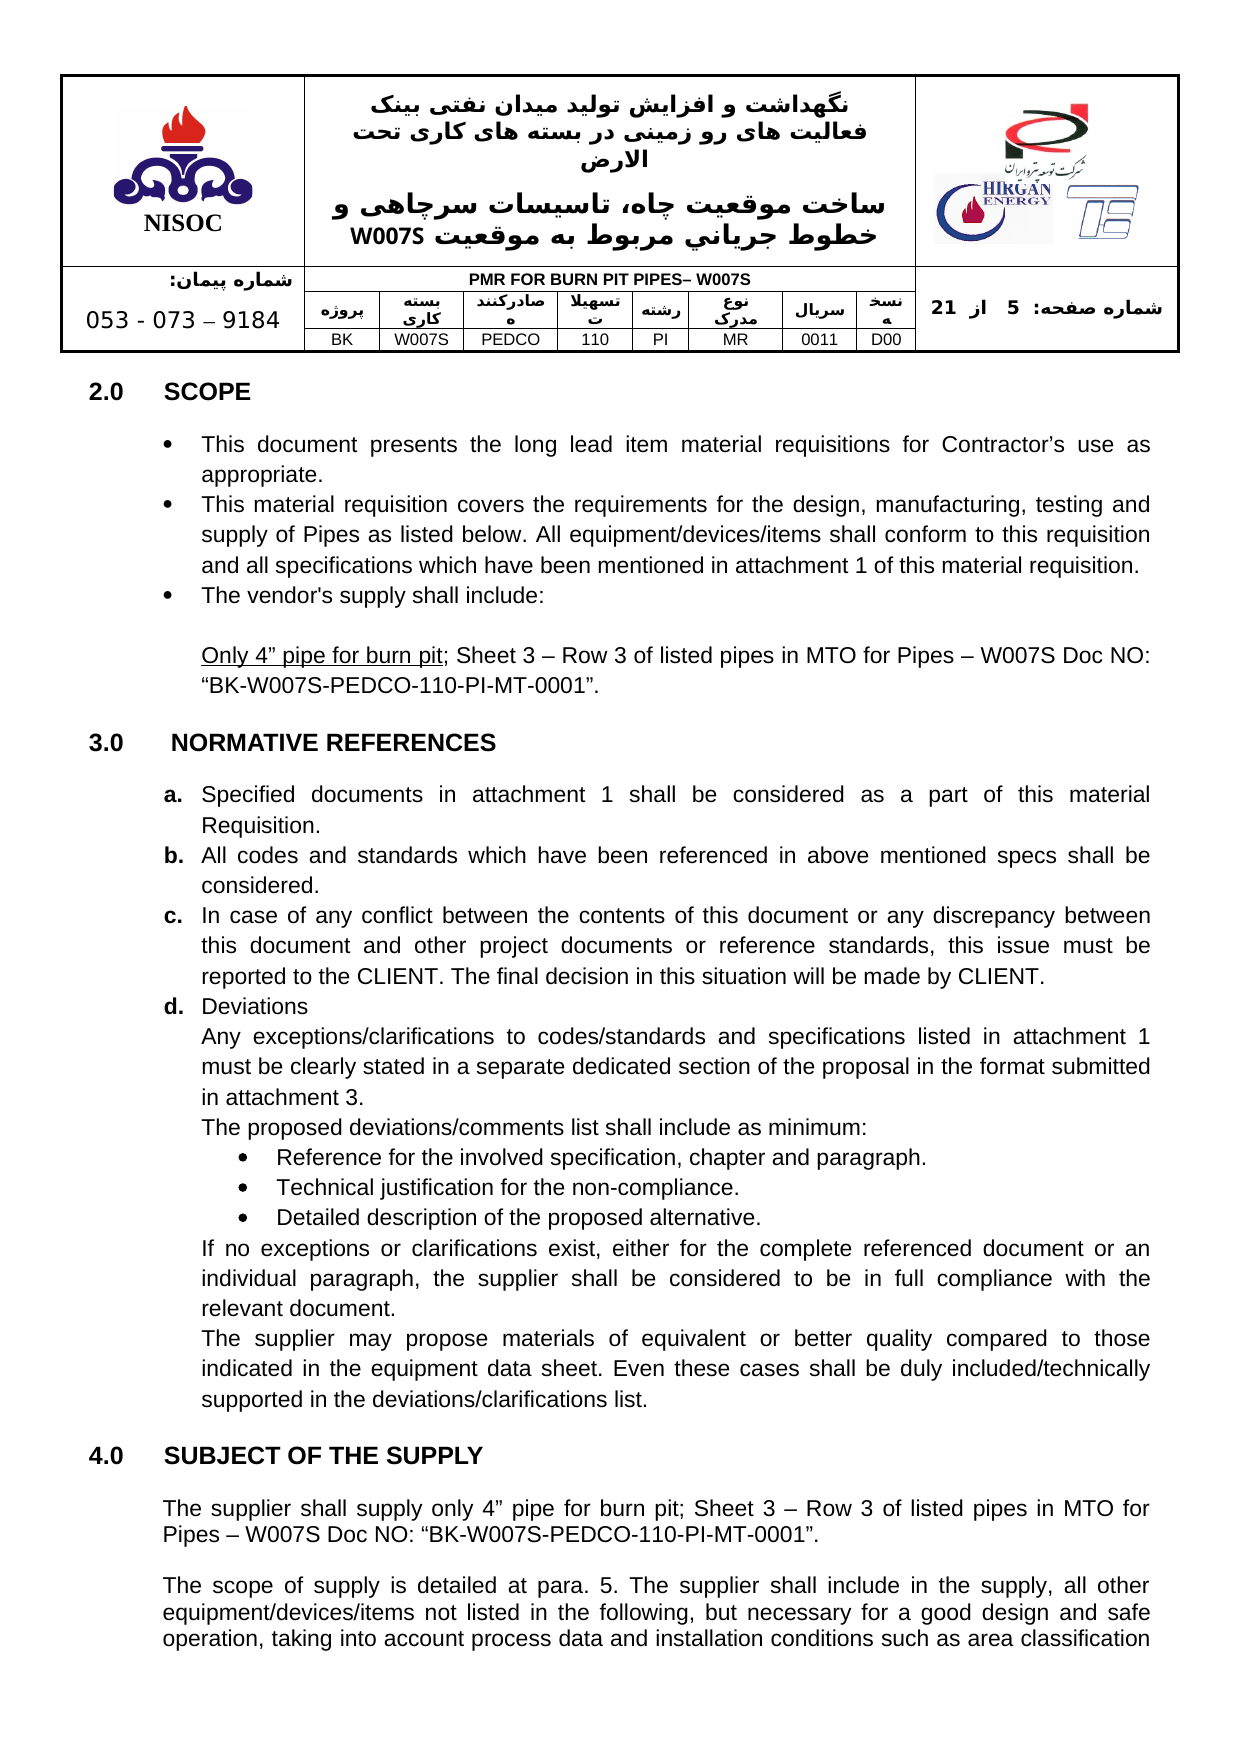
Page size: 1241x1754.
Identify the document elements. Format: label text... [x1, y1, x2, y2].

list Detailed description of the proposed alternative. [239, 1204, 1152, 1231]
list Deviations [164, 993, 1152, 1019]
text The supplier may propose materials of equivalent or better quality compared to those indicated in the equipment data sheet. Even these cases shall be duly included/technically supported in the deviations/clarifications list. [201, 1325, 1152, 1412]
text The supplier shall supply only 4” pipe for burn pit; Sheet 3 – Row 3 of listed pipes in MTO for Pipes – W007S Doc NO: “BK-W007S-PEDCO-110-PI-MT-0001”. [162, 1494, 1152, 1547]
list Specified documents in attachment 1 shall be considered as a part of this material Requisition. [164, 781, 1152, 838]
picture [113, 106, 253, 208]
list SUBJECT OF THE SUPPLY [89, 1441, 1152, 1469]
list All codes and standards which have been referenced in above mentioned specs shall be considered. [164, 842, 1152, 898]
list This material requisition covers the requirements for the design, manufacturing, testing and supply of Pipes as listed below. All equipment/devices/items shall conform to this requisition and all specifications which have been mentioned in attachment 1 of this material requisition. [164, 491, 1152, 578]
text If no exceptions or clarifications exist, either for the complete referenced document or an individual paragraph, the supplier shall be considered to be in full compliance with the relevant document. [201, 1234, 1152, 1321]
list Technical justification for the non-compliance. [239, 1174, 1152, 1200]
list Reference for the involved specification, chapter and paragraph. [239, 1144, 1152, 1170]
list Scope [89, 377, 1152, 406]
list The vendor's supply shall include: [164, 582, 1152, 608]
picture [934, 103, 1089, 244]
list Only 4” pipe for burn pit; Sheet 3 – Row 3 of listed pipes in MTO for Pipes – W007S Doc NO: “BK-W007S-PEDCO-110-PI-MT-0001”. [201, 642, 1152, 699]
text The proposed deviations/comments list shall include as minimum: [201, 1114, 1152, 1140]
list This document presents the long lead item material requisitions for Contractor’s use as appropriate. [164, 431, 1152, 487]
text Any exceptions/clarifications to codes/standards and specifications listed in attachment 1 must be clearly stated in a separate dedicated section of the proposal in the format submitted in attachment 3. [201, 1023, 1152, 1110]
list NORMATIVE REFERENCES [89, 728, 1152, 756]
list In case of any conflict between the contents of this document or any discrepancy between this document and other project documents or reference standards, this issue must be reported to the CLIENT. The final decision in this situation will be made by CLIENT. [164, 902, 1152, 989]
